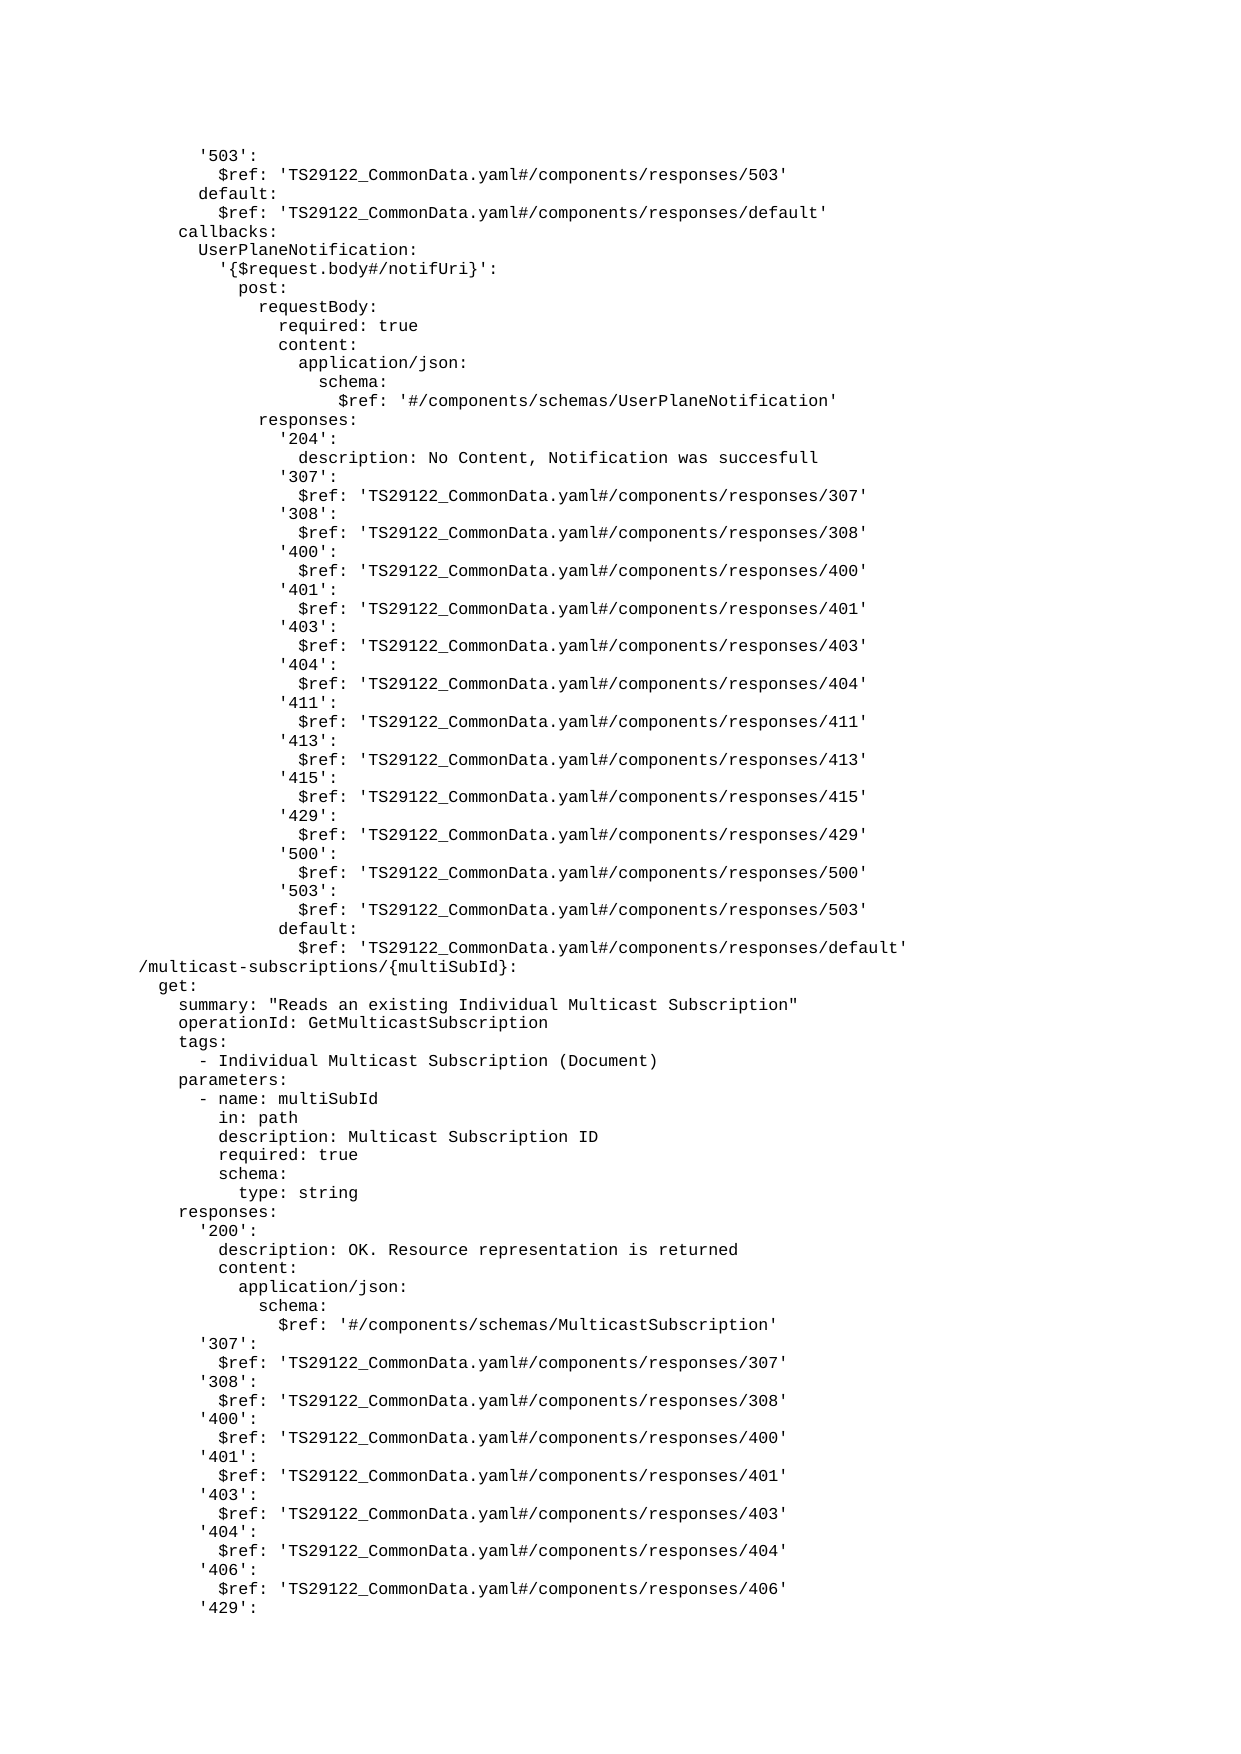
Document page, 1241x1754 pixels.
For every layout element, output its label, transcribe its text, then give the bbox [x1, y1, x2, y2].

text '404': [118, 1524, 1122, 1543]
text - name: multiSubId [118, 1090, 1122, 1109]
text '404': [118, 657, 1122, 676]
text operationId: GetMulticastSubscription [118, 1015, 1122, 1034]
text '400': [118, 1411, 1122, 1430]
text schema: [118, 1166, 1122, 1185]
text $ref: '#/components/schemas/UserPlaneNotification' [118, 393, 1122, 412]
text $ref: 'TS29122_CommonData.yaml#/components/responses/default' [118, 939, 1122, 958]
text UserPlaneNotification: [118, 242, 1122, 261]
text $ref: 'TS29122_CommonData.yaml#/components/responses/500' [118, 864, 1122, 883]
text /multicast-subscriptions/{multiSubId}: [118, 958, 1122, 977]
text $ref: 'TS29122_CommonData.yaml#/components/responses/503' [118, 167, 1122, 185]
text $ref: 'TS29122_CommonData.yaml#/components/responses/411' [118, 713, 1122, 732]
text - Individual Multicast Subscription (Document) [118, 1053, 1122, 1072]
text '413': [118, 732, 1122, 751]
text $ref: 'TS29122_CommonData.yaml#/components/responses/415' [118, 789, 1122, 808]
text default: [118, 185, 1122, 204]
text '411': [118, 694, 1122, 713]
text $ref: 'TS29122_CommonData.yaml#/components/responses/401' [118, 600, 1122, 619]
text description: OK. Resource representation is returned [118, 1241, 1122, 1260]
text '200': [118, 1222, 1122, 1241]
text '308': [118, 1373, 1122, 1392]
text default: [118, 921, 1122, 939]
text requestBody: [118, 298, 1122, 317]
text tags: [118, 1034, 1122, 1053]
text '400': [118, 544, 1122, 562]
text in: path [118, 1109, 1122, 1128]
text application/json: [118, 1279, 1122, 1298]
text content: [118, 336, 1122, 355]
text $ref: 'TS29122_CommonData.yaml#/components/responses/429' [118, 826, 1122, 845]
text $ref: 'TS29122_CommonData.yaml#/components/responses/400' [118, 562, 1122, 581]
text application/json: [118, 355, 1122, 374]
text '415': [118, 770, 1122, 789]
text summary: "Reads an existing Individual Multicast Subscription" [118, 996, 1122, 1015]
text $ref: 'TS29122_CommonData.yaml#/components/responses/503' [118, 902, 1122, 921]
text '401': [118, 581, 1122, 600]
text '406': [118, 1562, 1122, 1581]
text description: No Content, Notification was succesfull [118, 449, 1122, 468]
text description: Multicast Subscription ID [118, 1128, 1122, 1147]
text '{$request.body#/notifUri}': [118, 261, 1122, 280]
text content: [118, 1260, 1122, 1279]
text $ref: 'TS29122_CommonData.yaml#/components/responses/307' [118, 1354, 1122, 1373]
text '403': [118, 1486, 1122, 1505]
text post: [118, 280, 1122, 298]
text required: true [118, 1147, 1122, 1166]
text required: true [118, 317, 1122, 336]
text $ref: 'TS29122_CommonData.yaml#/components/responses/400' [118, 1430, 1122, 1449]
text $ref: 'TS29122_CommonData.yaml#/components/responses/413' [118, 751, 1122, 770]
text schema: [118, 374, 1122, 393]
text '429': [118, 1599, 1122, 1618]
text $ref: 'TS29122_CommonData.yaml#/components/responses/default' [118, 204, 1122, 223]
text $ref: 'TS29122_CommonData.yaml#/components/responses/307' [118, 487, 1122, 506]
text $ref: '#/components/schemas/MulticastSubscription' [118, 1317, 1122, 1336]
text type: string [118, 1185, 1122, 1203]
text parameters: [118, 1072, 1122, 1090]
text $ref: 'TS29122_CommonData.yaml#/components/responses/404' [118, 676, 1122, 694]
text '204': [118, 431, 1122, 449]
text schema: [118, 1298, 1122, 1317]
text '429': [118, 808, 1122, 826]
text $ref: 'TS29122_CommonData.yaml#/components/responses/308' [118, 525, 1122, 544]
text '307': [118, 1336, 1122, 1354]
text $ref: 'TS29122_CommonData.yaml#/components/responses/404' [118, 1543, 1122, 1562]
text '403': [118, 619, 1122, 638]
text '503': [118, 148, 1122, 167]
text responses: [118, 1203, 1122, 1222]
text '401': [118, 1449, 1122, 1467]
text '500': [118, 845, 1122, 864]
text '308': [118, 506, 1122, 525]
text $ref: 'TS29122_CommonData.yaml#/components/responses/406' [118, 1581, 1122, 1599]
text callbacks: [118, 223, 1122, 242]
text '307': [118, 468, 1122, 487]
text responses: [118, 412, 1122, 431]
text '503': [118, 883, 1122, 902]
text get: [118, 977, 1122, 996]
text $ref: 'TS29122_CommonData.yaml#/components/responses/403' [118, 638, 1122, 657]
text $ref: 'TS29122_CommonData.yaml#/components/responses/401' [118, 1467, 1122, 1486]
text $ref: 'TS29122_CommonData.yaml#/components/responses/308' [118, 1392, 1122, 1411]
text $ref: 'TS29122_CommonData.yaml#/components/responses/403' [118, 1505, 1122, 1524]
